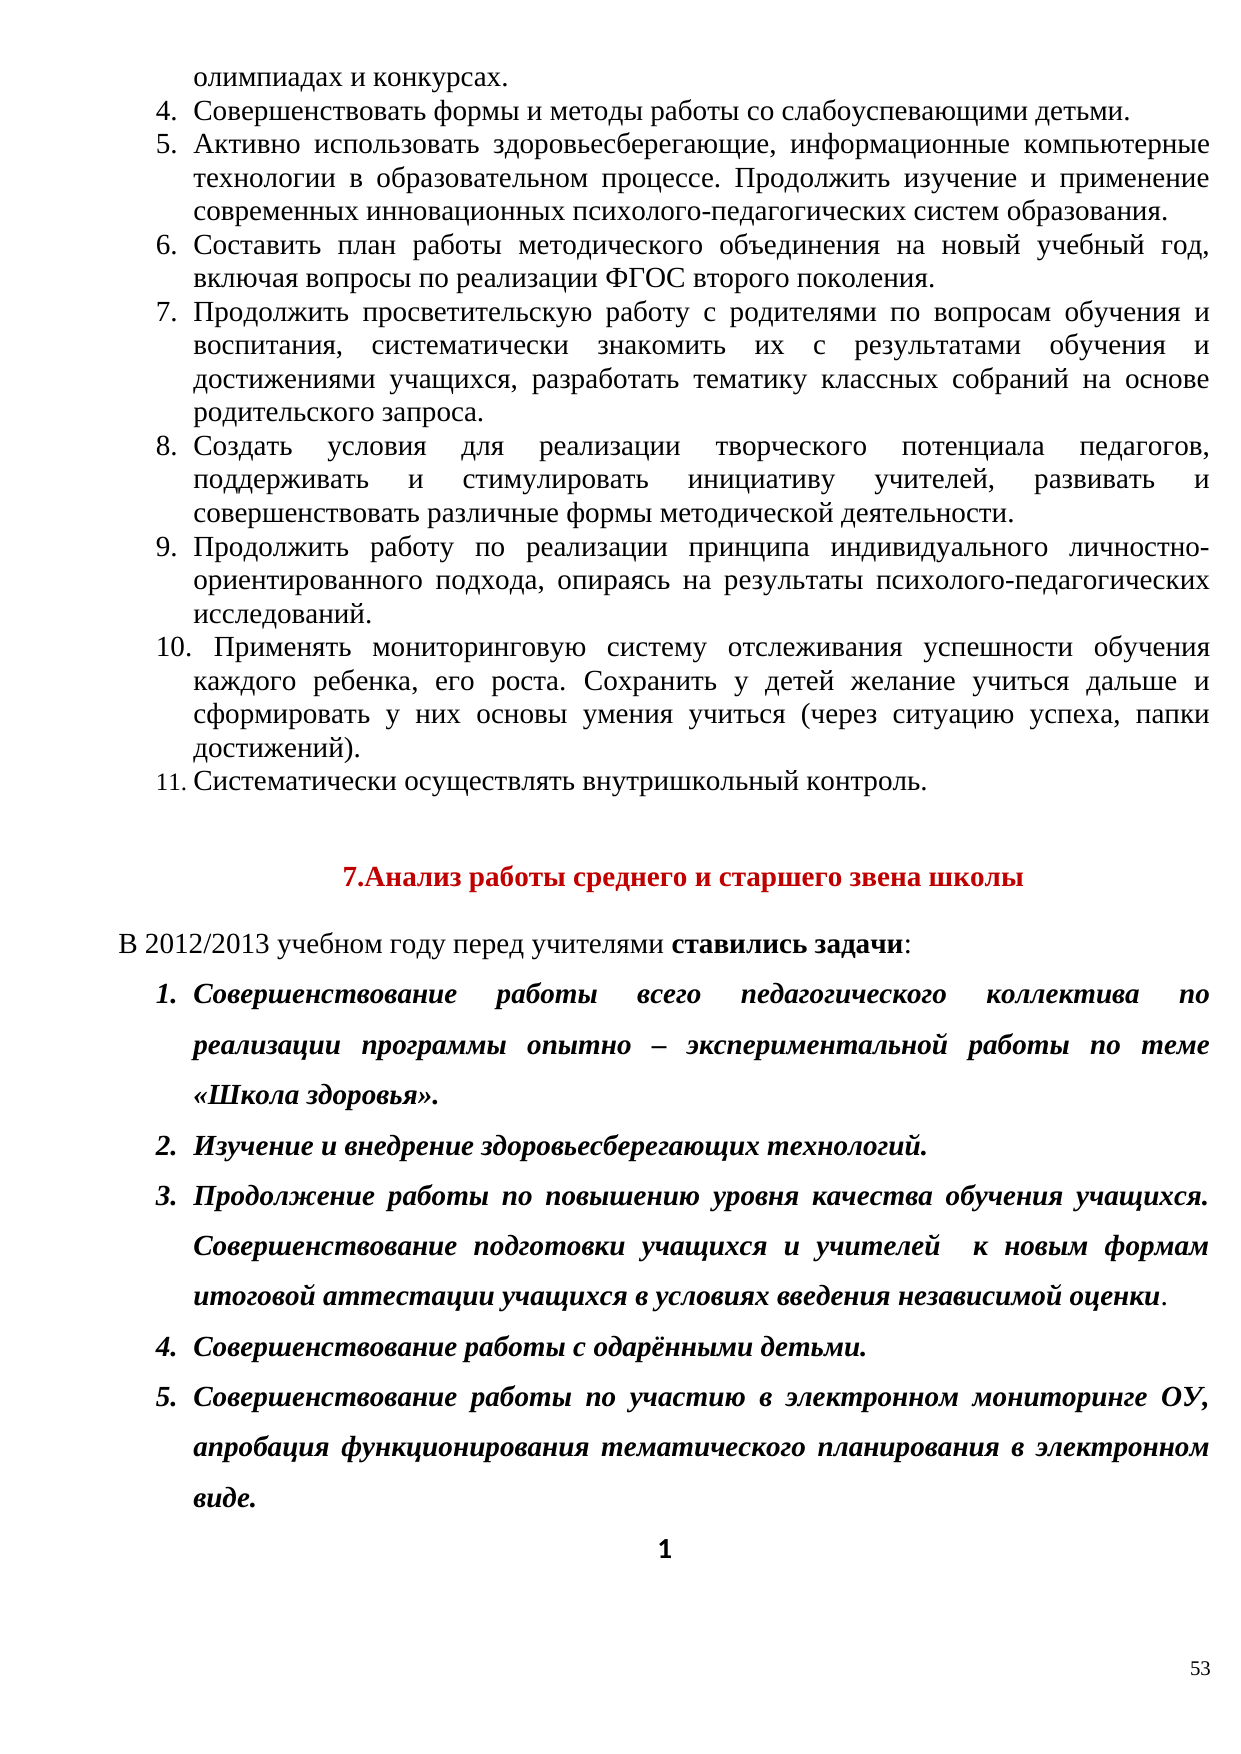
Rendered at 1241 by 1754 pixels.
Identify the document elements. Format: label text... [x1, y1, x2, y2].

list Продолжить просветительскую работу с родителями по вопросам обучения и воспитания, систематически знакомить их с результатами обучения и достижениями учащихся, разработать тематику классных собраний на основе родительского запроса. [156, 294, 1211, 428]
list Совершенствование работы по участию в электронном мониторинге ОУ, апробация функционирования тематического планирования в электронном виде. [156, 1379, 1211, 1513]
text В 2012/2013 учебном году перед учителями ставились задачи: [118, 926, 1211, 960]
list Совершенствование работы всего педагогического коллектива по реализации программы опытно – экспериментальной работы по теме «Школа здоровья». [156, 977, 1211, 1111]
list Систематически осуществлять внутришкольный контроль. [156, 763, 1211, 797]
list Создать условия для реализации творческого потенциала педагогов, поддерживать и стимулировать инициативу учителей, развивать и совершенствовать различные формы методической деятельности. [156, 428, 1211, 529]
list Совершенствовать формы и методы работы со слабоуспевающими детьми. [156, 93, 1211, 126]
list Продолжить работу по реализации принципа индивидуального личностно-ориентированного подхода, опираясь на результаты психолого-педагогических исследований. [156, 529, 1211, 629]
text 1 [118, 1530, 1211, 1566]
list Совершенствование работы с одарёнными детьми. [156, 1329, 1211, 1362]
list Продолжение работы по повышению уровня качества обучения учащихся. Совершенствование подготовки учащихся и учителей к новым формам итоговой аттестации учащихся в условиях введения независимой оценки. [156, 1178, 1211, 1312]
list Составить план работы методического объединения на новый учебный год, включая вопросы по реализации ФГОС второго поколения. [156, 227, 1211, 294]
list Изучение и внедрение здоровьесберегающих технологий. [156, 1128, 1211, 1161]
text 7.Анализ работы среднего и старшего звена школы [156, 859, 1211, 893]
list Применять мониторинговую систему отслеживания успешности обучения каждого ребенка, его роста. Сохранить у детей желание учиться дальше и сформировать у них основы умения учиться (через ситуацию успеха, папки достижений). [156, 629, 1211, 763]
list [156, 59, 1211, 93]
list Активно использовать здоровьесберегающие, информационные компьютерные технологии в образовательном процессе. Продолжить изучение и применение современных инновационных психолого-педагогических систем образования. [156, 126, 1211, 227]
